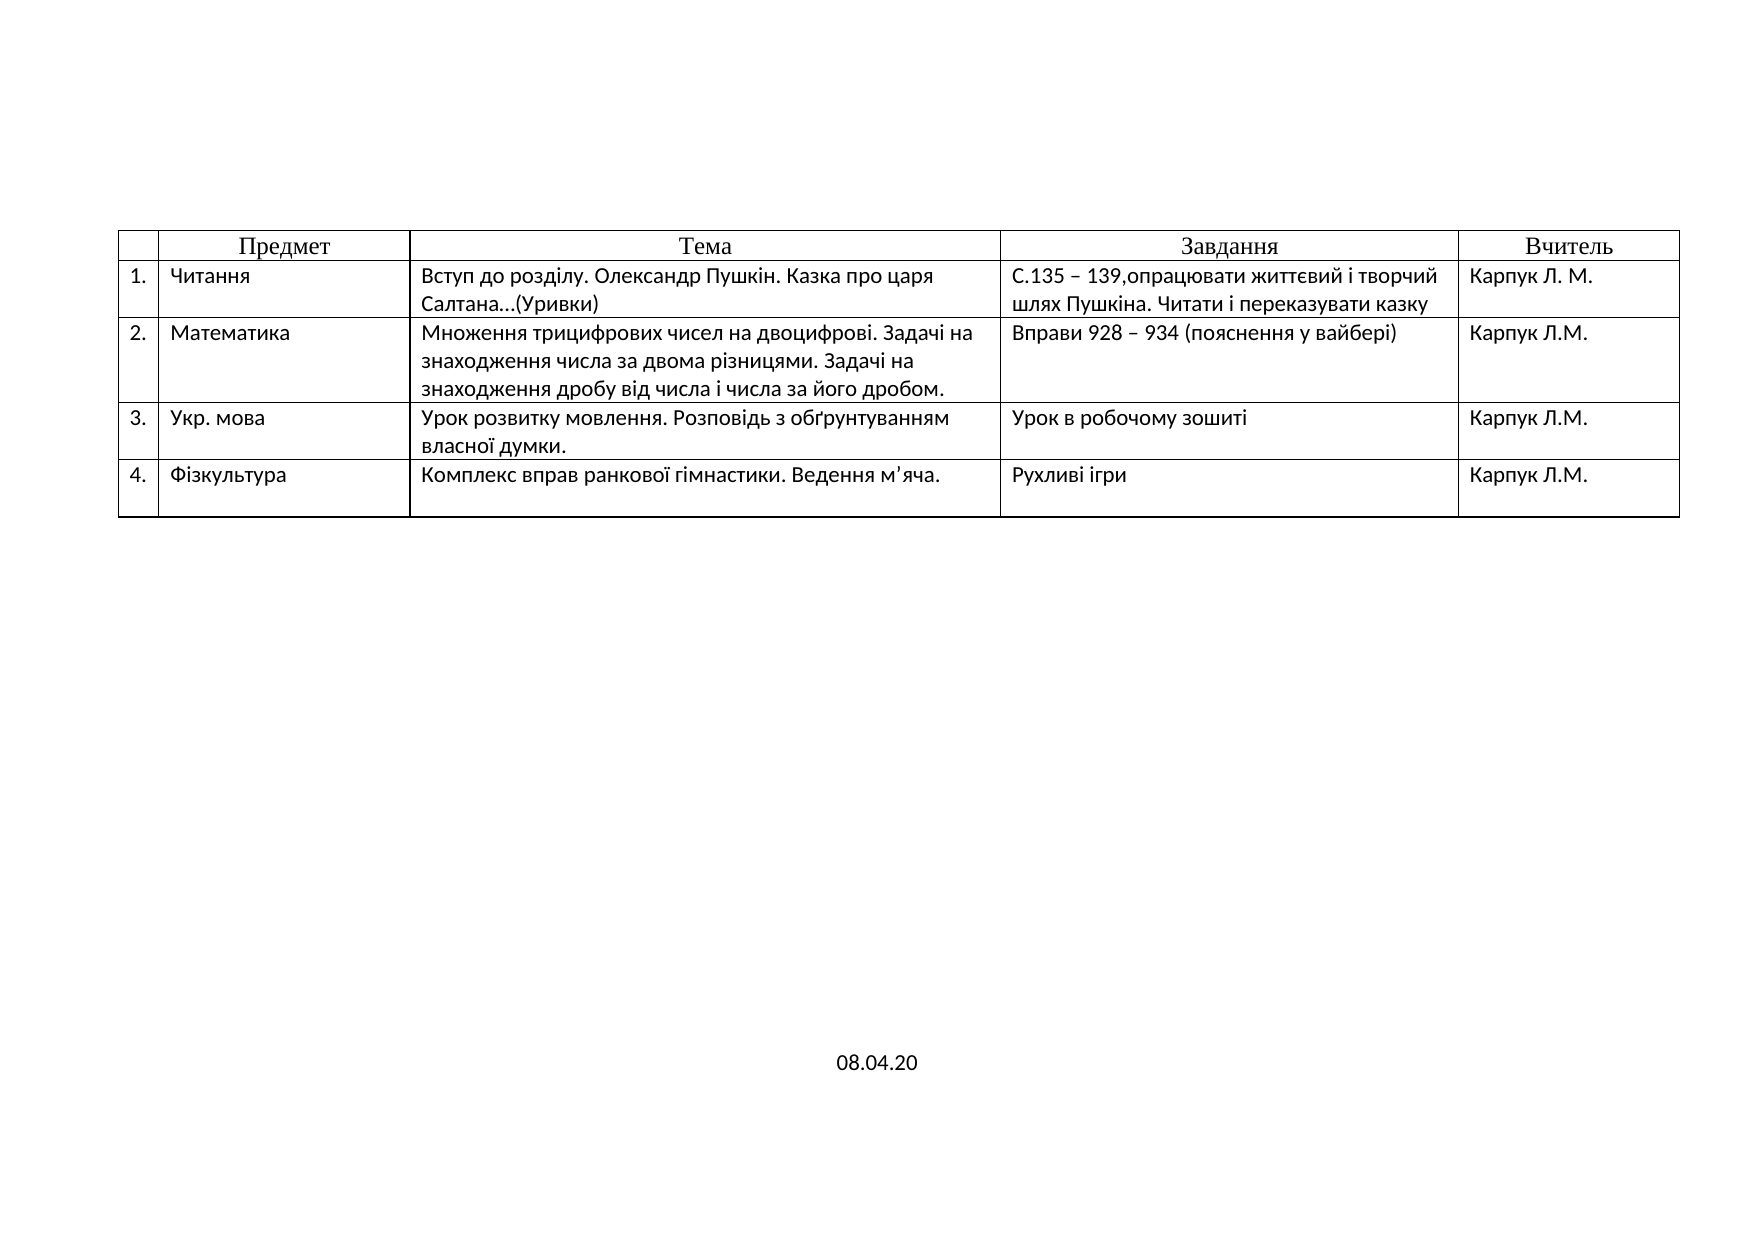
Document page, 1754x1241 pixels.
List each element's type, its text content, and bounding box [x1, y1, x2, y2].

table_header [119, 231, 158, 260]
table_cell Комплекс вправ ранкової гімнастики. Ведення м’яча. [411, 460, 1000, 516]
table_cell Карпук Л.М. [1459, 460, 1679, 516]
table_cell Карпук Л.М. [1459, 318, 1679, 402]
table_header Тема [411, 231, 1000, 260]
table_cell С.135 – 139,опрацювати життєвий і творчий шлях Пушкіна. Читати і переказувати казку [1001, 261, 1458, 317]
table_cell 4. [119, 460, 158, 516]
table_cell Читання [159, 261, 409, 317]
table_cell Карпук Л.М. [1459, 403, 1679, 459]
table_cell Математика [159, 318, 409, 402]
table_cell Вправи 928 – 934 (пояснення у вайбері) [1001, 318, 1458, 402]
table_header Завдання [1001, 231, 1458, 260]
table_header Предмет [159, 231, 409, 260]
table_cell Карпук Л. М. [1459, 261, 1679, 317]
table_cell 3. [119, 403, 158, 459]
table_cell Укр. мова [159, 403, 409, 459]
table_cell Урок в робочому зошиті [1001, 403, 1458, 459]
text 08.04.20 [118, 1048, 1636, 1076]
table_cell Фізкультура [159, 460, 409, 516]
table_header Вчитель [1459, 231, 1679, 260]
table_cell Множення трицифрових чисел на двоцифрові. Задачі на знаходження числа за двома різницями. Задачі на знаходження дробу від числа і числа за його дробом. [411, 318, 1000, 402]
table_cell Рухливі ігри [1001, 460, 1458, 516]
table_cell 1. [119, 261, 158, 317]
table_cell Урок розвитку мовлення. Розповідь з обґрунтуванням власної думки. [411, 403, 1000, 459]
table_cell Вступ до розділу. Олександр Пушкін. Казка про царя Салтана…(Уривки) [411, 261, 1000, 317]
table_cell 2. [119, 318, 158, 402]
